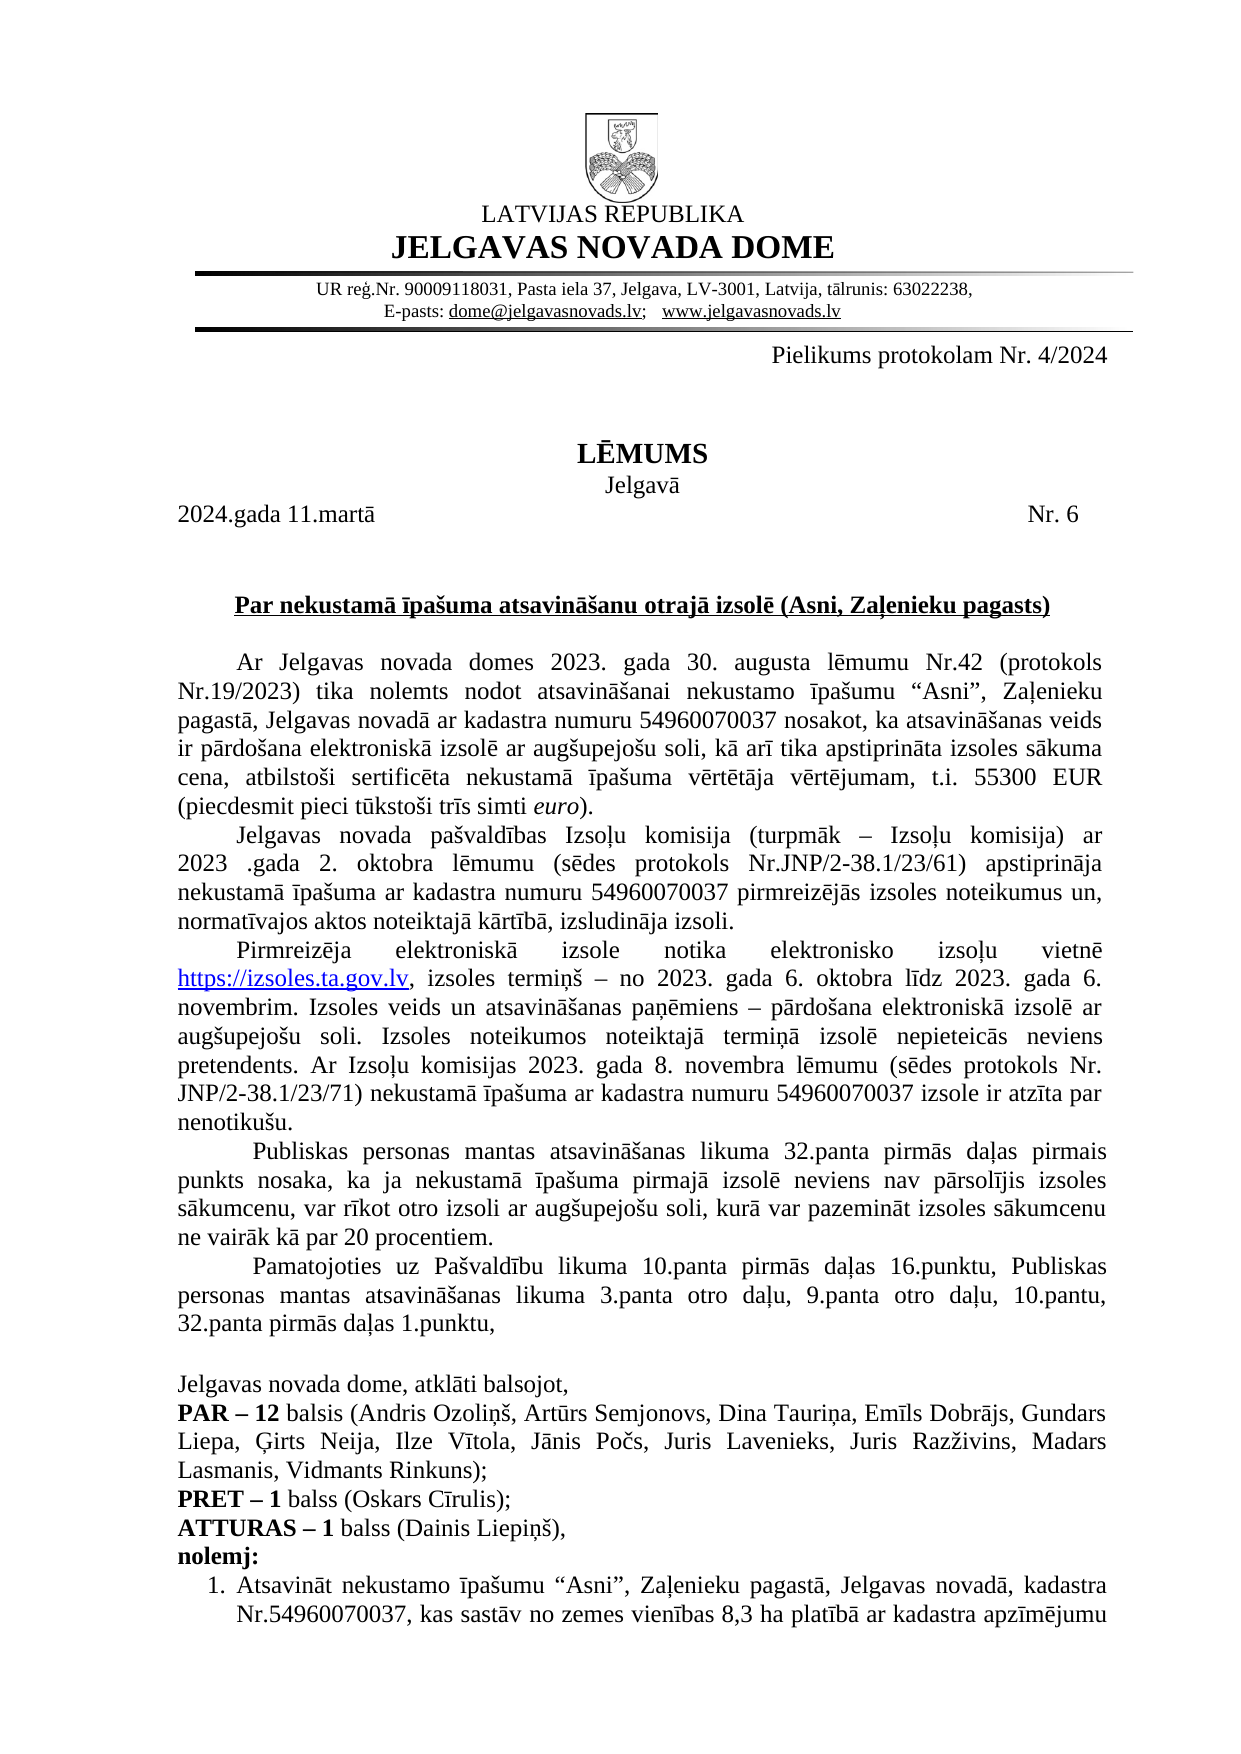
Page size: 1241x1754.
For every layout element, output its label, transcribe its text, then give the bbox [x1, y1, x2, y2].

text Jelgavā [177, 470, 1107, 499]
text ATTURAS – 1 balss (Dainis Liepiņš), [177, 1513, 1108, 1541]
text 2024.gada 11.martā Nr. 6 [177, 499, 1107, 527]
picture [195, 327, 1133, 331]
text Pielikums protokolam Nr. 4/2024 [177, 341, 1107, 369]
text nolemj: [177, 1541, 1108, 1570]
text Par nekustamā īpašuma atsavināšanu otrajā izsolē (Asni, Zaļenieku pagasts) [177, 590, 1107, 618]
text Pamatojoties uz Pašvaldību likuma 10.panta pirmās daļas 16.punktu, Publiskas personas mantas atsavināšanas likuma 3.panta otro daļu, 9.panta otro daļu, 10.pantu, 32.panta pirmās daļas 1.punktu, [177, 1251, 1107, 1337]
text PAR – 12 balsis (Andris Ozoliņš, Artūrs Semjonovs, Dina Tauriņa, Emīls Dobrājs, Gundars Liepa, Ģirts Neija, Ilze Vītola, Jānis Počs, Juris Lavenieks, Juris Razživins, Madars Lasmanis, Vidmants Rinkuns); [177, 1398, 1108, 1484]
text Ar Jelgavas novada domes 2023. gada 30. augusta lēmumu Nr.42 (protokols Nr.19/2023) tika nolemts nodot atsavināšanai nekustamo īpašumu “Asni”, Zaļenieku pagastā, Jelgavas novadā ar kadastra numuru 54960070037 nosakot, ka atsavināšanas veids ir pārdošana elektroniskā izsolē ar augšupejošu soli, kā arī tika apstiprināta izsoles sākuma cena, atbilstoši sertificēta nekustamā īpašuma vērtētāja vērtējumam, t.i. 55300 EUR (piecdesmit pieci tūkstoši trīs simti euro). [177, 647, 1103, 820]
text Jelgavas novada pašvaldības Izsoļu komisija (turpmāk – Izsoļu komisija) ar 2023 .gada 2. oktobra lēmumu (sēdes protokols Nr.JNP/2-38.1/23/61) apstiprināja nekustamā īpašuma ar kadastra numuru 54960070037 pirmreizējās izsoles noteikumus un, normatīvajos aktos noteiktajā kārtībā, izsludināja izsoli. [177, 820, 1103, 935]
text PRET – 1 balss (Oskars Cīrulis); [177, 1484, 1108, 1513]
picture [585, 113, 658, 203]
text Pirmreizēja elektroniskā izsole notika elektronisko izsoļu vietnē https://izsoles.ta.gov.lv, izsoles termiņš – no 2023. gada 6. oktobra līdz 2023. gada 6. novembrim. Izsoles veids un atsavināšanas paņēmiens – pārdošana elektroniskā izsolē ar augšupejošu soli. Izsoles noteikumos noteiktajā termiņā izsolē nepieteicās neviens pretendents. Ar Izsoļu komisijas 2023. gada 8. novembra lēmumu (sēdes protokols Nr. JNP/2-38.1/23/71) nekustamā īpašuma ar kadastra numuru 54960070037 izsole ir atzīta par nenotikušu. [177, 935, 1103, 1136]
text Jelgavas novada dome, atklāti balsojot, [177, 1369, 1108, 1398]
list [207, 1570, 1108, 1628]
text Publiskas personas mantas atsavināšanas likuma 32.panta pirmās daļas pirmais punkts nosaka, ka ja nekustamā īpašuma pirmajā izsolē neviens nav pārsolījis izsoles sākumcenu, var rīkot otro izsoli ar augšupejošu soli, kurā var pazemināt izsoles sākumcenu ne vairāk kā par 20 procentiem. [177, 1136, 1107, 1251]
